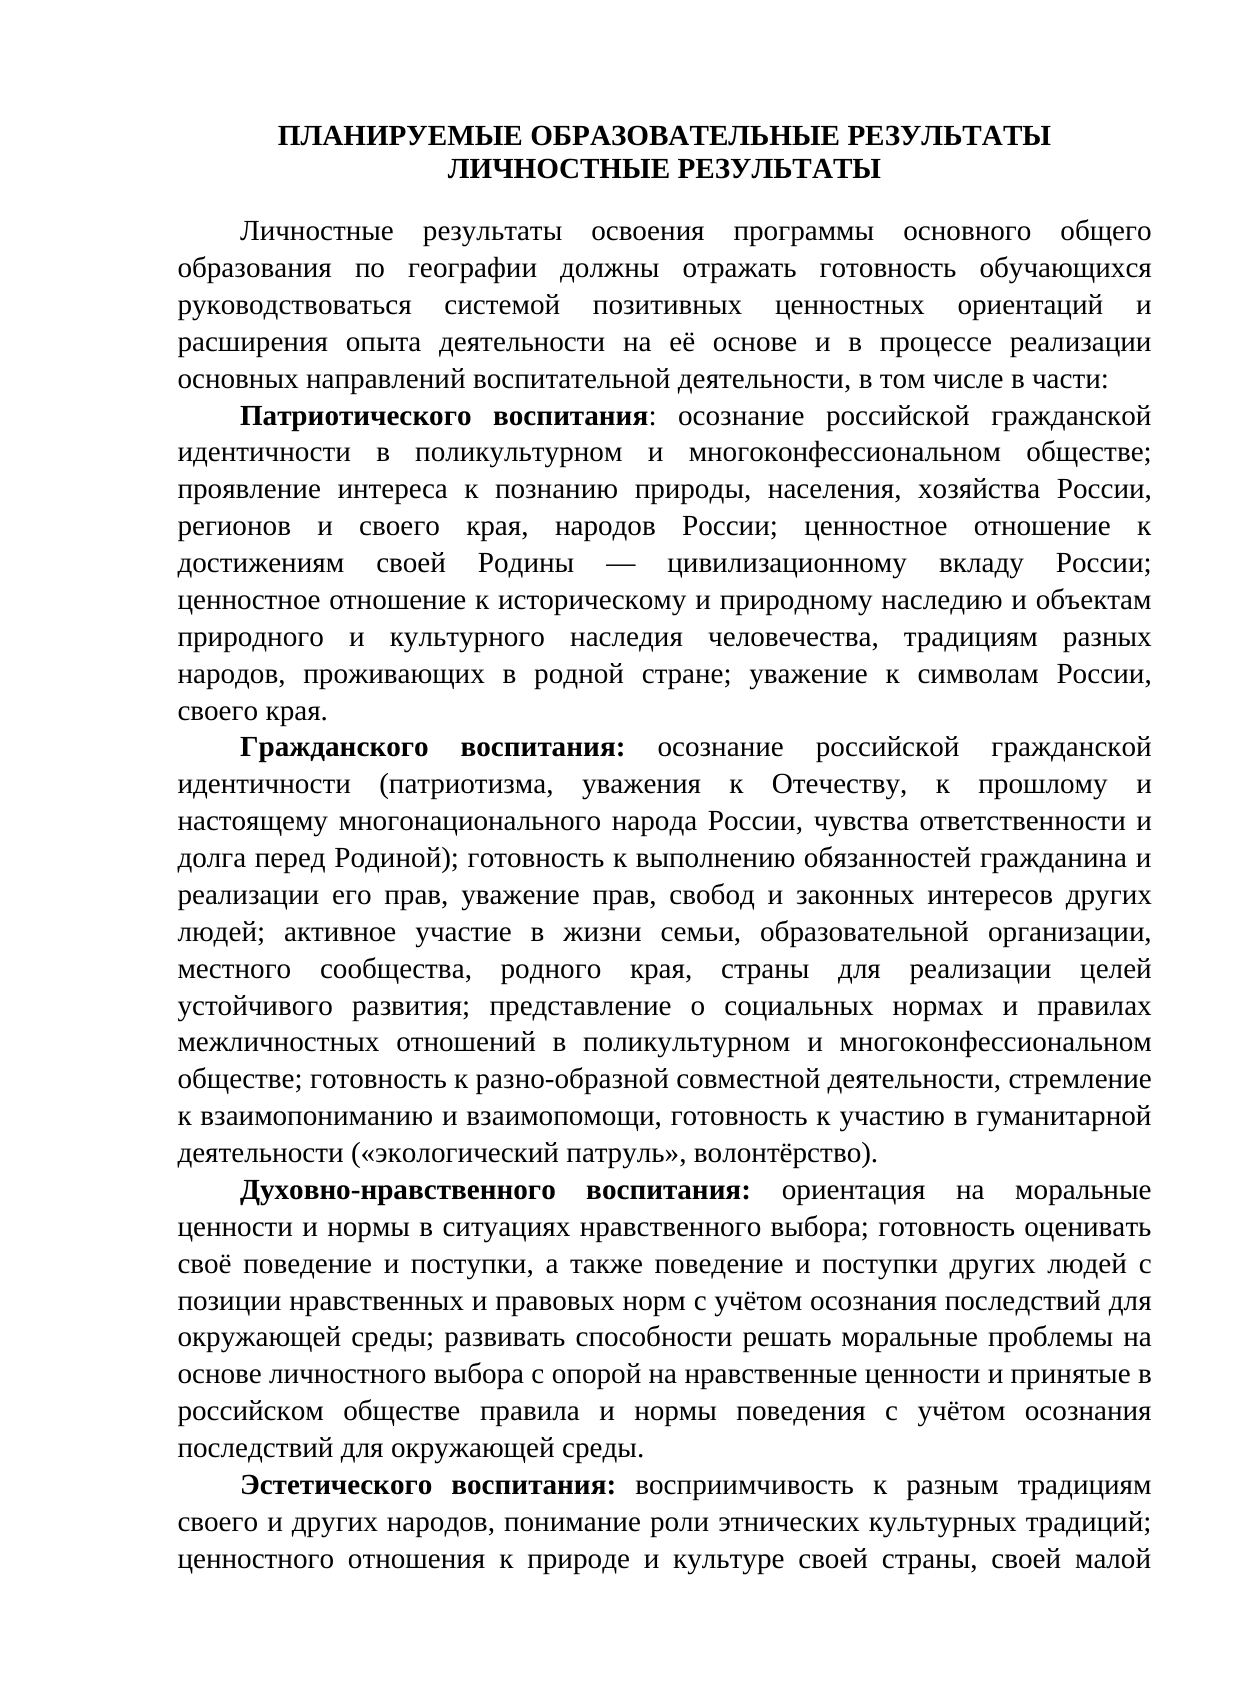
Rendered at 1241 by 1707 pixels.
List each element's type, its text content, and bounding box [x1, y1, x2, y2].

text Духовно-нравственного воспитания: ориентация на моральные ценности и нормы в ситуациях нравственного выбора; готовность оценивать своё поведение и поступки, а также поведение и поступки других людей с позиции нравственных и правовых норм с учётом осознания последствий для окружающей среды; развивать способности решать моральные проблемы на основе личностного выбора с опорой на нравственные ценности и принятые в российском обществе правила и нормы поведения с учётом осознания последствий для окружающей среды. [177, 1172, 1152, 1464]
text ЛИЧНОСТНЫЕ РЕЗУЛЬТАТЫ [177, 152, 1152, 185]
text Личностные результаты освоения программы основного общего образования по географии должны отражать готовность обучающихся руководствоваться системой позитивных ценностных ориентаций и расширения опыта деятельности на её основе и в процессе реализации основных направлений воспитательной деятельности, в том числе в части: [177, 213, 1152, 394]
text ПЛАНИРУЕМЫЕ ОБРАЗОВАТЕЛЬНЫЕ РЕЗУЛЬТАТЫ [177, 118, 1152, 152]
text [177, 1467, 1152, 1574]
text Гражданского воспитания: осознание российской гражданской идентичности (патриотизма, уважения к Отечеству, к прошлому и настоящему многонационального народа России, чувства ответственности и долга перед Родиной); готовность к выполнению обязанностей гражданина и реализации его прав, уважение прав, свобод и законных интересов других людей; активное участие в жизни семьи, образовательной организации, местного сообщества, родного края, страны для реализации целей устойчивого развития; представление о социальных нормах и правилах межличностных отношений в поликультурном и многоконфессиональном обществе; готовность к разно-образной совместной деятельности, стремление к взаимопониманию и взаимопомощи, готовность к участию в гуманитарной деятельности («экологический патруль», волонтёрство). [177, 729, 1152, 1169]
text Патриотического воспитания: осознание российской гражданской идентичности в поликультурном и многоконфессиональном обществе; проявление интереса к познанию природы, населения, хозяйства России, регионов и своего края, народов России; ценностное отношение к достижениям своей Родины — цивилизационному вкладу России; ценностное отношение к историческому и природному наследию и объектам природного и культурного наследия человечества, традициям разных народов, проживающих в родной стране; уважение к символам России, своего края. [177, 398, 1152, 726]
